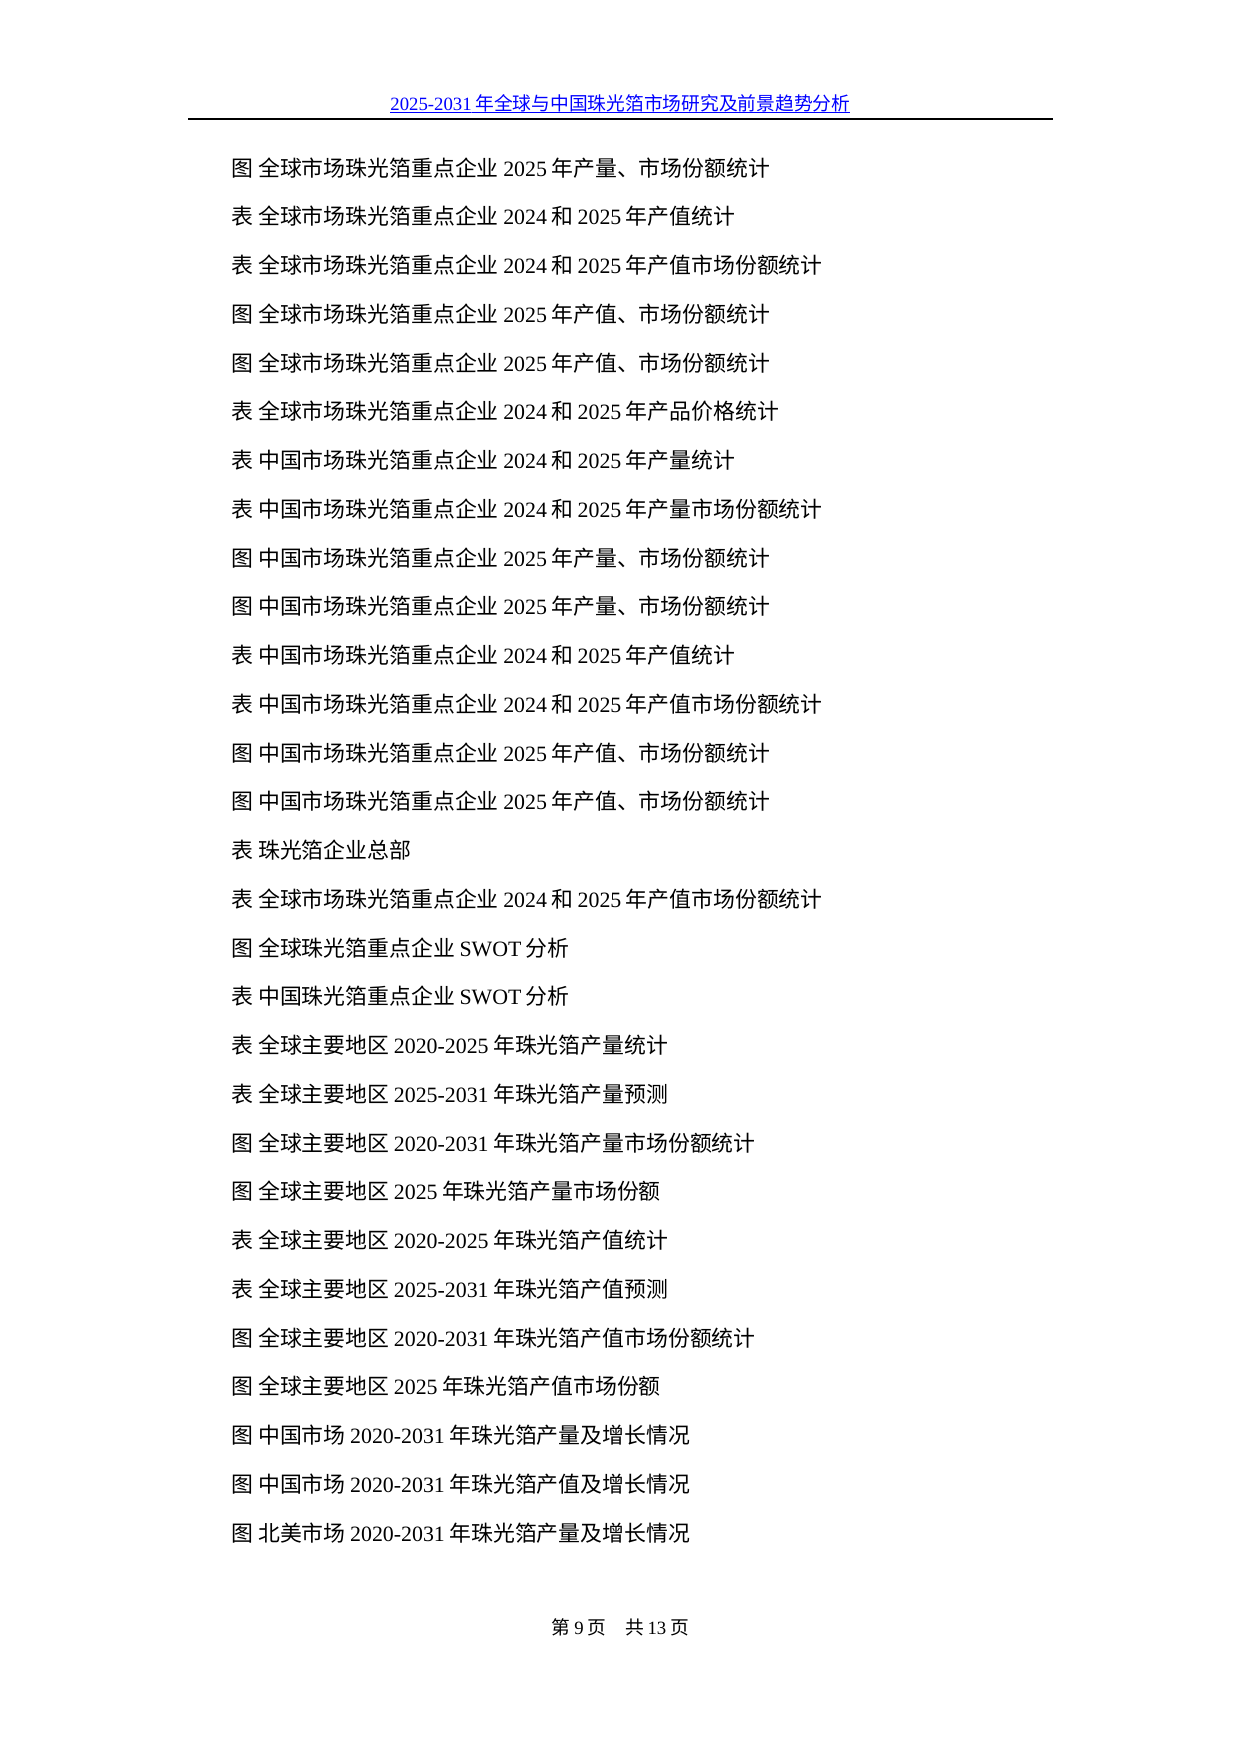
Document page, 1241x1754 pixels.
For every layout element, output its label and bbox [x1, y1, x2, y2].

text [187, 150, 1053, 1548]
